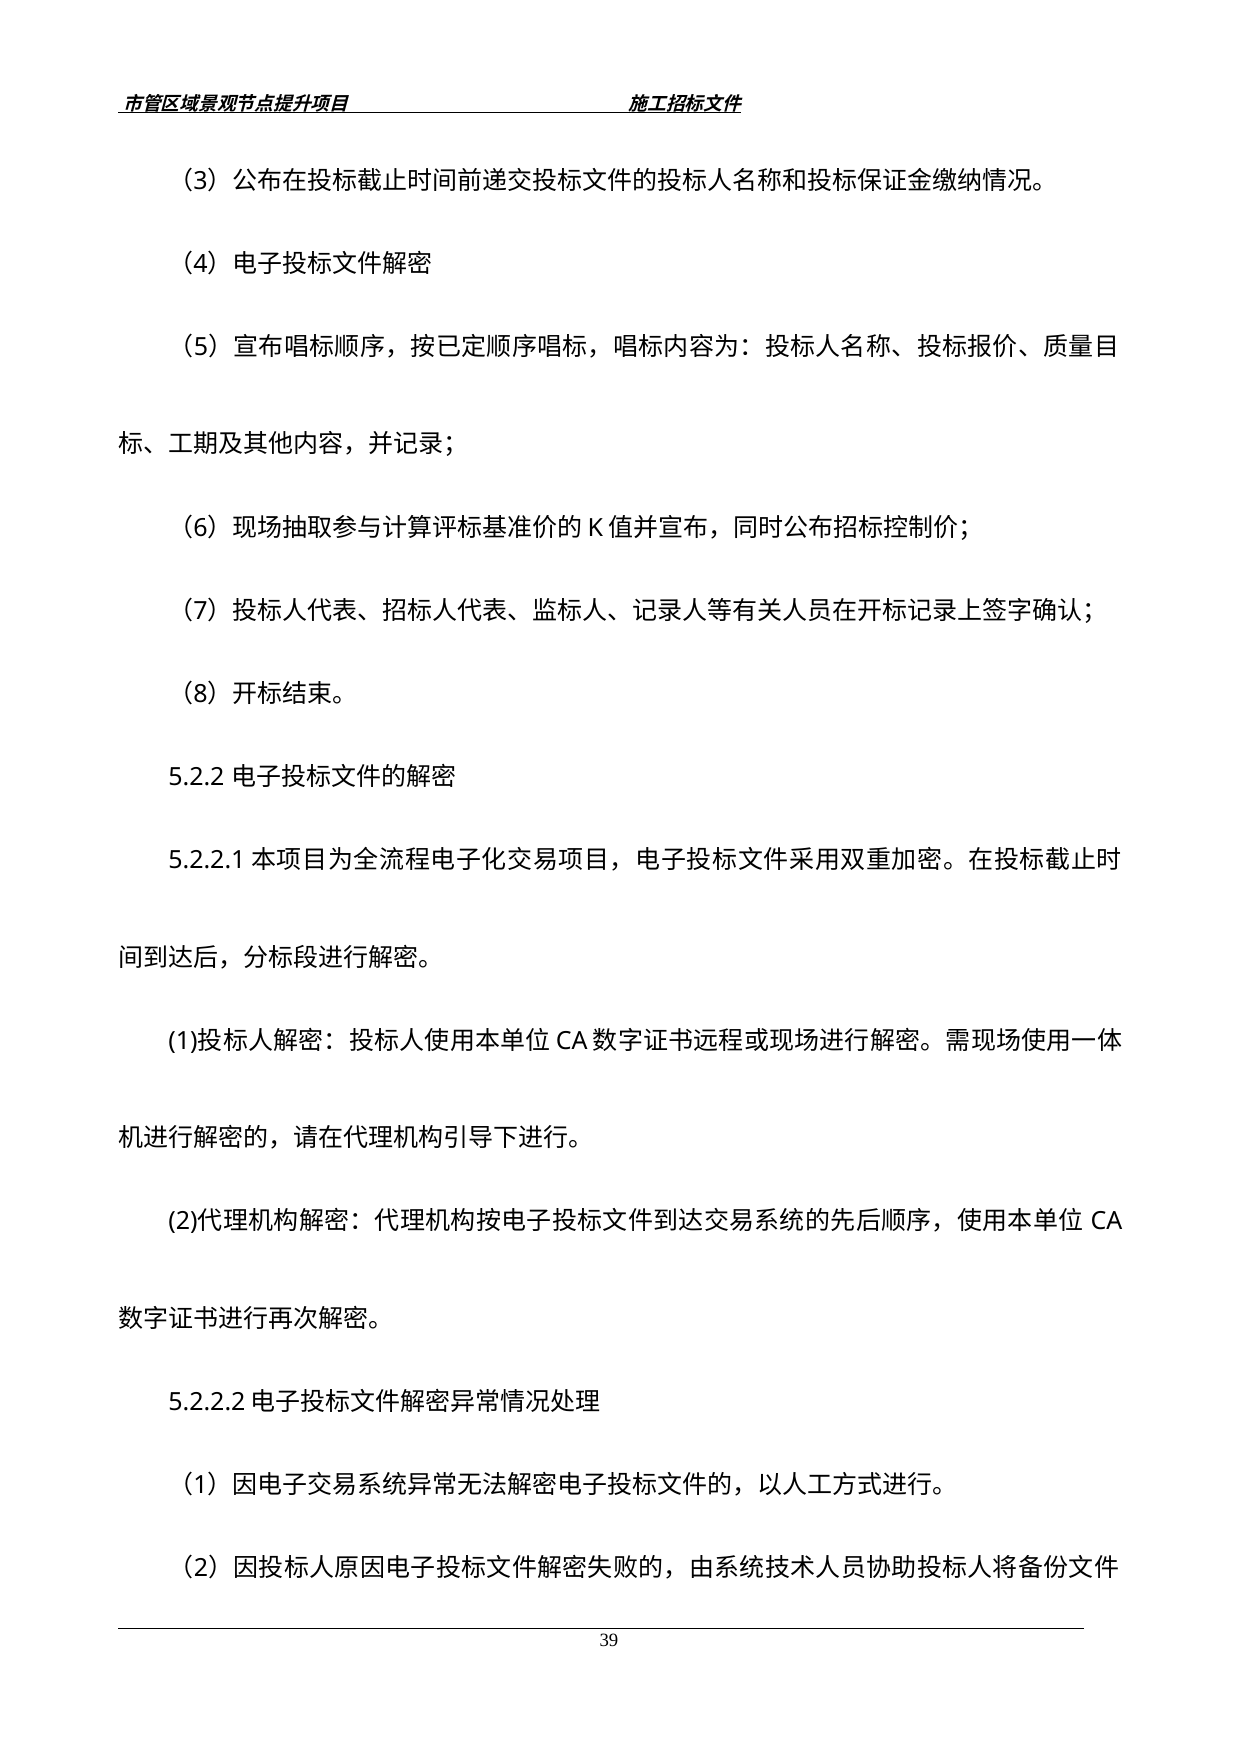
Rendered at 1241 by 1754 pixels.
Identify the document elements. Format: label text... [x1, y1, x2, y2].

text （3）公布在投标截止时间前递交投标文件的投标人名称和投标保证金缴纳情况。 [118, 146, 1122, 211]
text （5）宣布唱标顺序，按已定顺序唱标，唱标内容为：投标人名称、投标报价、质量目标、工期及其他内容，并记录； [118, 312, 1122, 474]
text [118, 1533, 1122, 1598]
text 5.2.2.1本项目为全流程电子化交易项目，电子投标文件采用双重加密。在投标截止时间到达后，分标段进行解密。 [118, 825, 1122, 988]
text （7）投标人代表、招标人代表、监标人、记录人等有关人员在开标记录上签字确认； [118, 576, 1122, 641]
text （6）现场抽取参与计算评标基准价的K值并宣布，同时公布招标控制价； [118, 493, 1122, 558]
text (2)代理机构解密：代理机构按电子投标文件到达交易系统的先后顺序，使用本单位CA数字证书进行再次解密。 [118, 1186, 1122, 1349]
text 5.2.2 电子投标文件的解密 [118, 742, 1122, 807]
text (1)投标人解密：投标人使用本单位CA数字证书远程或现场进行解密。需现场使用一体机进行解密的，请在代理机构引导下进行。 [118, 1006, 1122, 1168]
text （8）开标结束。 [118, 659, 1122, 724]
text （4）电子投标文件解密 [118, 229, 1122, 294]
text 5.2.2.2电子投标文件解密异常情况处理 [118, 1367, 1122, 1432]
text （1）因电子交易系统异常无法解密电子投标文件的，以人工方式进行。 [118, 1450, 1122, 1515]
